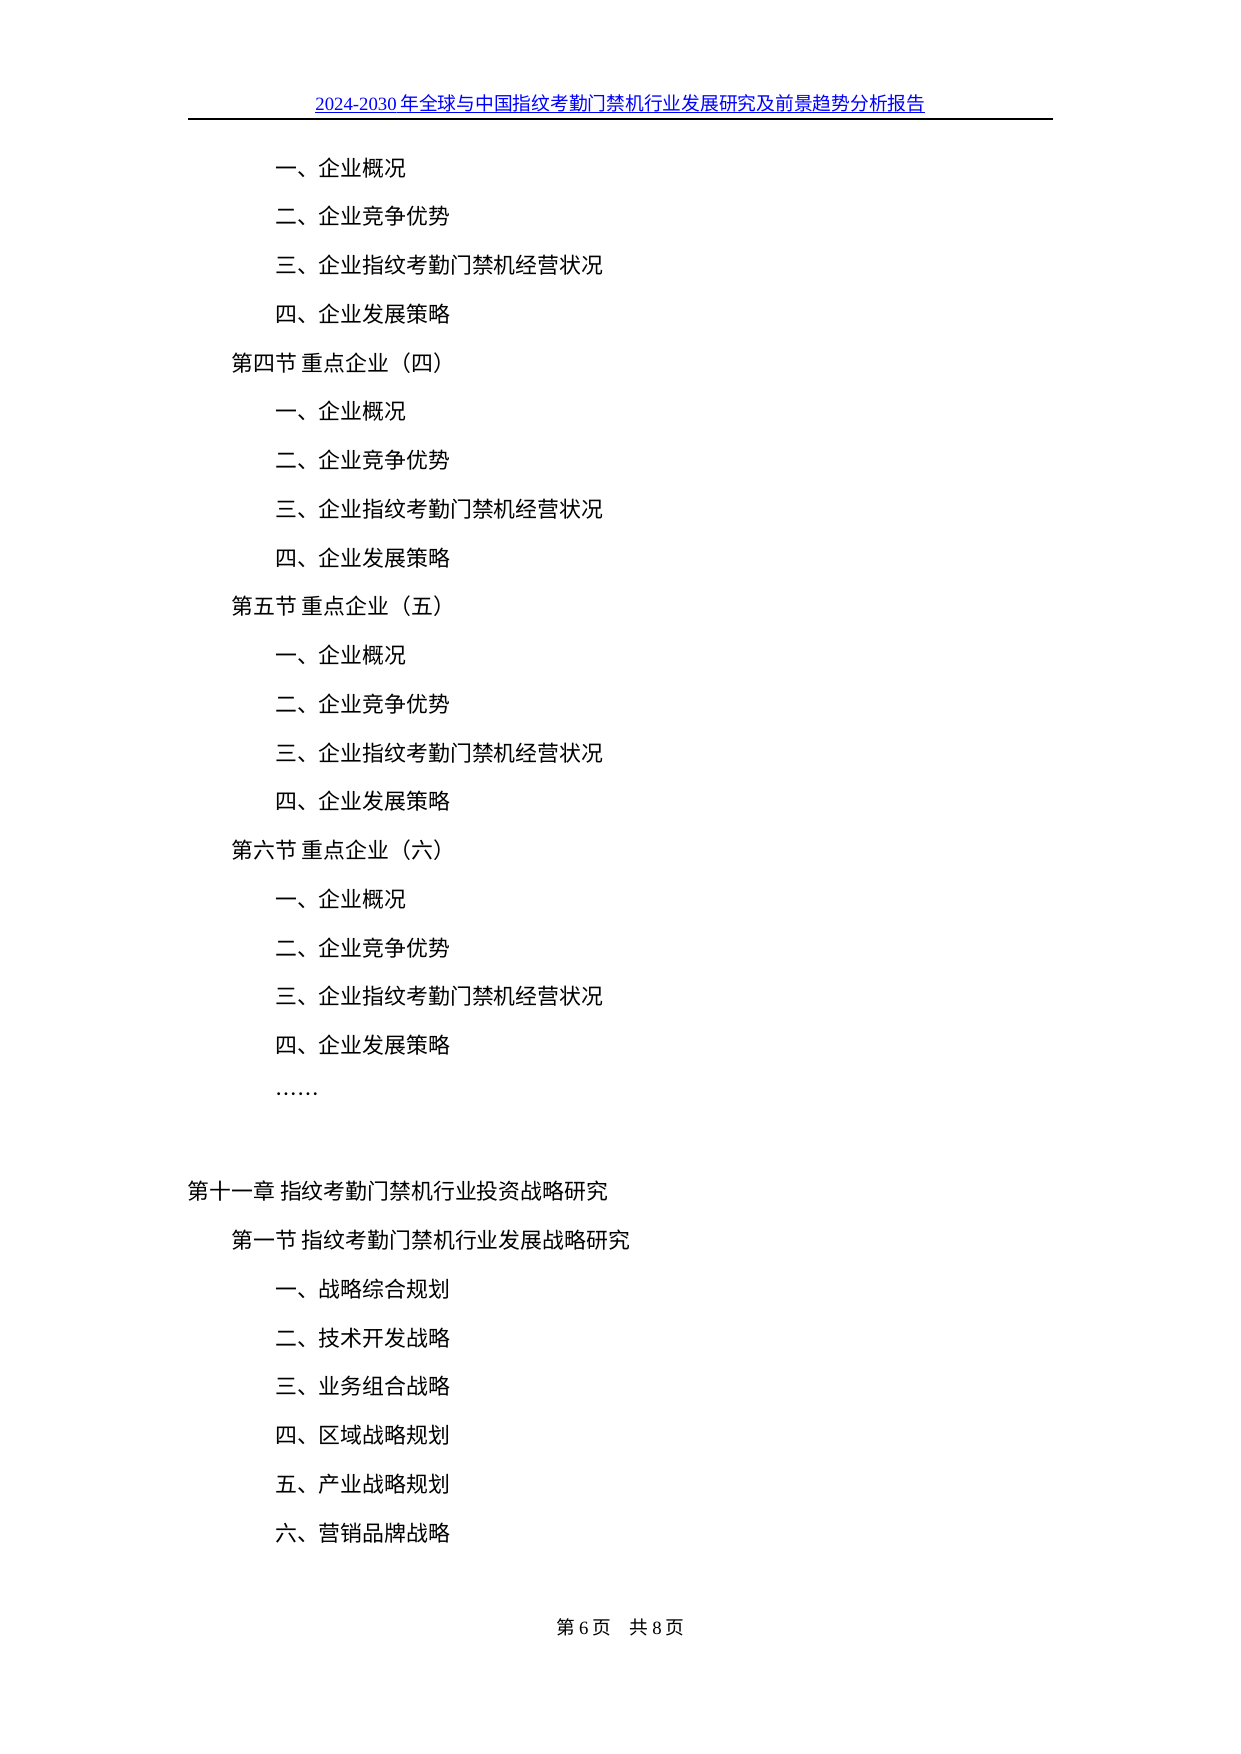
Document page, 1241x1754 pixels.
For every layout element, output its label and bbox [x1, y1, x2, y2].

text [187, 150, 1053, 1548]
